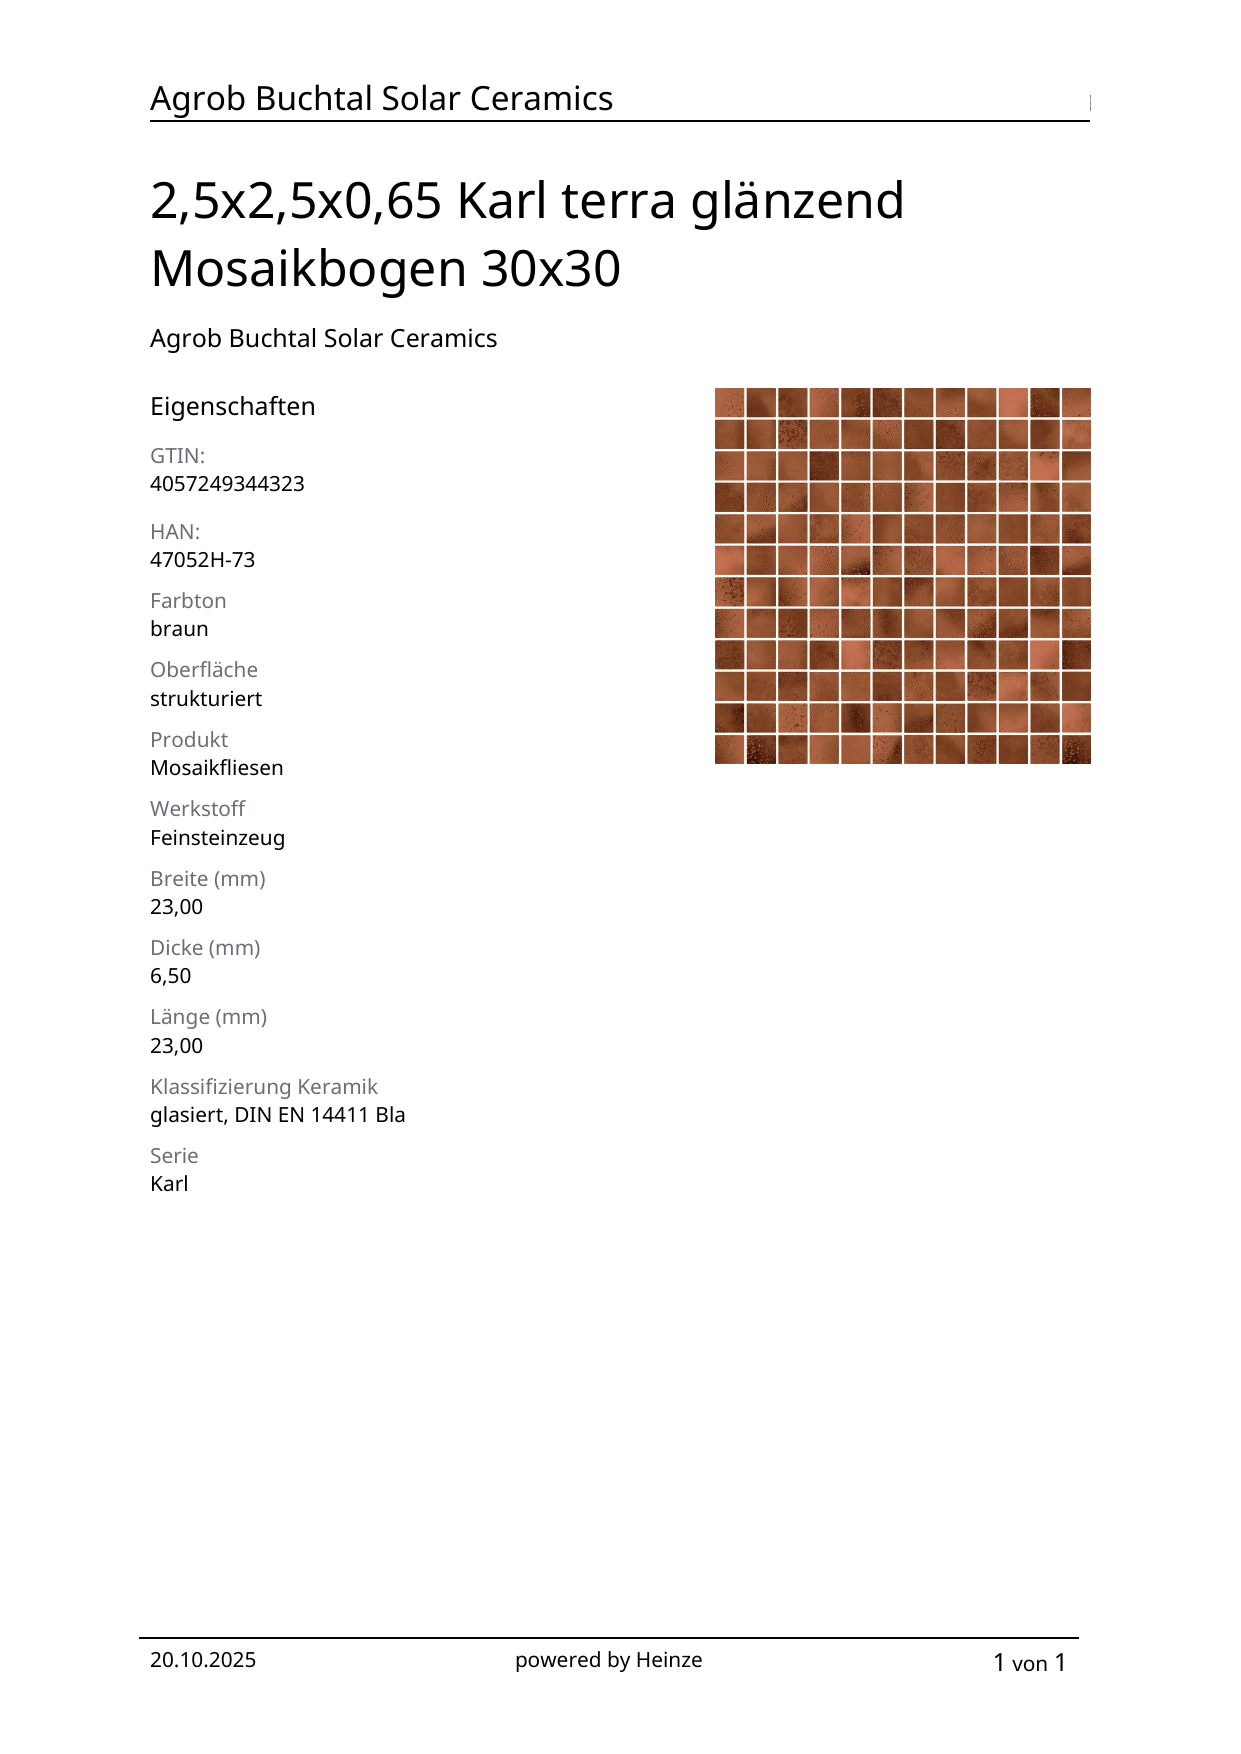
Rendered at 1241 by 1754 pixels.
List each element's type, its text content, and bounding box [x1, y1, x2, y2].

text 6,50 [150, 961, 1090, 990]
text Dicke (mm) [150, 933, 1090, 961]
text Breite (mm) [150, 864, 1090, 892]
text 4057249344323 [150, 469, 715, 498]
text 47052H-73 [150, 545, 715, 574]
text Oberfläche [150, 656, 715, 684]
text Feinsteinzeug [150, 823, 1090, 851]
text Karl [150, 1169, 1090, 1198]
text Farbton [150, 586, 715, 614]
text Agrob Buchtal Solar Ceramics [150, 320, 1090, 354]
text Mosaikfliesen [150, 753, 1090, 782]
text 23,00 [150, 892, 1090, 921]
text 2,5x2,5x0,65 Karl terra glänzend Mosaikbogen 30x30 [150, 165, 1090, 301]
text Serie [150, 1141, 1090, 1169]
text strukturiert [150, 684, 715, 712]
text Eigenschaften [150, 388, 715, 422]
text glasiert, DIN EN 14411 Bla [150, 1100, 1090, 1129]
text Werkstoff [150, 794, 1090, 823]
text GTIN: [150, 441, 715, 469]
picture [715, 388, 1091, 764]
text Klassifizierung Keramik [150, 1072, 1090, 1100]
text 23,00 [150, 1031, 1090, 1059]
text braun [150, 614, 715, 643]
text Länge (mm) [150, 1002, 1090, 1031]
text Produkt [150, 725, 715, 753]
text HAN: [150, 517, 715, 545]
